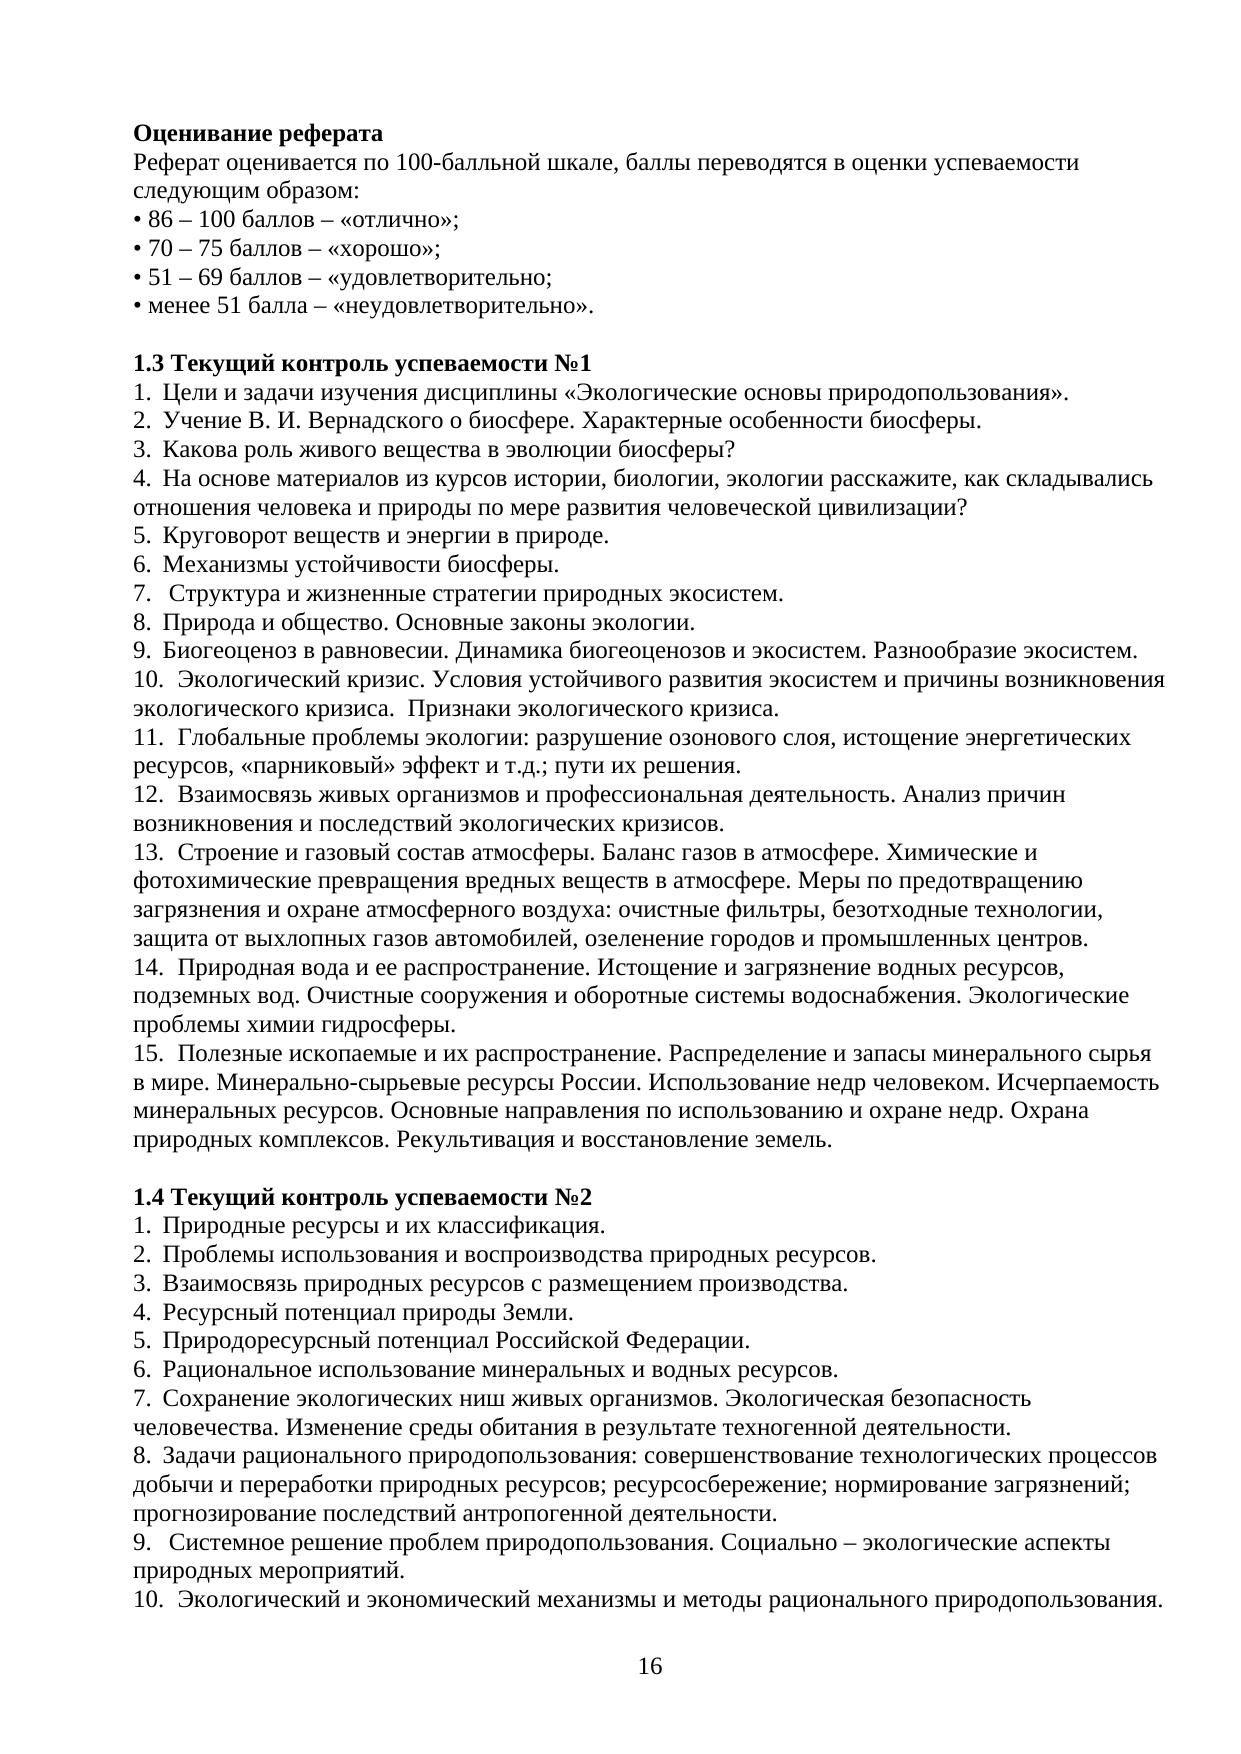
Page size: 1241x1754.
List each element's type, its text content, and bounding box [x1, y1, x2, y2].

list Сохранение экологических ниш живых организмов. Экологическая безопасность человечества. Изменение среды обитания в результате техногенной деятельности. [133, 1383, 1167, 1441]
list Круговорот веществ и энергии в природе. [133, 521, 1167, 549]
list Системное решение проблем природопользования. Социально – экологические аспекты природных мероприятий. [133, 1527, 1167, 1584]
list Природная вода и ее распространение. Истощение и загрязнение водных ресурсов, подземных вод. Очистные сооружения и оборотные системы водоснабжения. Экологические проблемы химии гидросферы. [133, 952, 1167, 1038]
list Экологический кризис. Условия устойчивого развития экосистем и причины возникновения экологического кризиса. Признаки экологического кризиса. [133, 664, 1167, 722]
list Цели и задачи изучения дисциплины «Экологические основы природопользования». [133, 377, 1167, 406]
list Механизмы устойчивости биосферы. [133, 549, 1167, 578]
list Строение и газовый состав атмосферы. Баланс газов в атмосфере. Химические и фотохимические превращения вредных веществ в атмосфере. Меры по предотвращению загрязнения и охране атмосферного воздуха: очистные фильтры, безотходные технологии, защита от выхлопных газов автомобилей, озеленение городов и промышленных центров. [133, 837, 1167, 952]
list Природа и общество. Основные законы экологии. [133, 607, 1167, 636]
text • 70 – 75 баллов – «хорошо»; [133, 233, 1167, 262]
list Рациональное использование минеральных и водных ресурсов. [133, 1354, 1167, 1383]
list Взаимосвязь природных ресурсов с размещением производства. [133, 1268, 1167, 1297]
list Глобальные проблемы экологии: разрушение озонового слоя, истощение энергетических ресурсов, «парниковый» эффект и т.д.; пути их решения. [133, 722, 1167, 779]
text Оценивание реферата [133, 118, 1167, 147]
list Задачи рационального природопользования: совершенствование технологических процессов добычи и переработки природных ресурсов; ресурсосбережение; нормирование загрязнений; прогнозирование последствий антропогенной деятельности. [133, 1441, 1167, 1527]
text Реферат оценивается по 100-балльной шкале, баллы переводятся в оценки успеваемости следующим образом: [133, 147, 1167, 204]
list Проблемы использования и воспроизводства природных ресурсов. [133, 1239, 1167, 1268]
text • 51 – 69 баллов – «удовлетворительно; [133, 262, 1167, 291]
list Природоресурсный потенциал Российской Федерации. [133, 1326, 1167, 1354]
list Полезные ископаемые и их распространение. Распределение и запасы минерального сырья в мире. Минерально-сырьевые ресурсы России. Использование недр человеком. Исчерпаемость минеральных ресурсов. Основные направления по использованию и охране недр. Охрана природных комплексов. Рекультивация и восстановление земель. [133, 1038, 1167, 1153]
list Учение В. И. Вернадского о биосфере. Характерные особенности биосферы. [133, 406, 1167, 434]
text 1.3 Текущий контроль успеваемости №1 [133, 348, 1167, 377]
list На основе материалов из курсов истории, биологии, экологии расскажите, как складывались отношения человека и природы по мере развития человеческой цивилизации? [133, 463, 1167, 521]
list Какова роль живого вещества в эволюции биосферы? [133, 434, 1167, 463]
text 1.4 Текущий контроль успеваемости №2 [133, 1182, 1167, 1211]
list Структура и жизненные стратегии природных экосистем. [133, 578, 1167, 607]
text • менее 51 балла – «неудовлетворительно». [133, 291, 1167, 319]
list Природные ресурсы и их классификация. [133, 1211, 1167, 1239]
list Биогеоценоз в равновесии. Динамика биогеоценозов и экосистем. Разнообразие экосистем. [133, 636, 1167, 664]
list Экологический и экономический механизмы и методы рационального природопользования. [133, 1584, 1167, 1613]
text • 86 – 100 баллов – «отлично»; [133, 204, 1167, 233]
list Взаимосвязь живых организмов и профессиональная деятельность. Анализ причин возникновения и последствий экологических кризисов. [133, 779, 1167, 837]
list Ресурсный потенциал природы Земли. [133, 1297, 1167, 1326]
